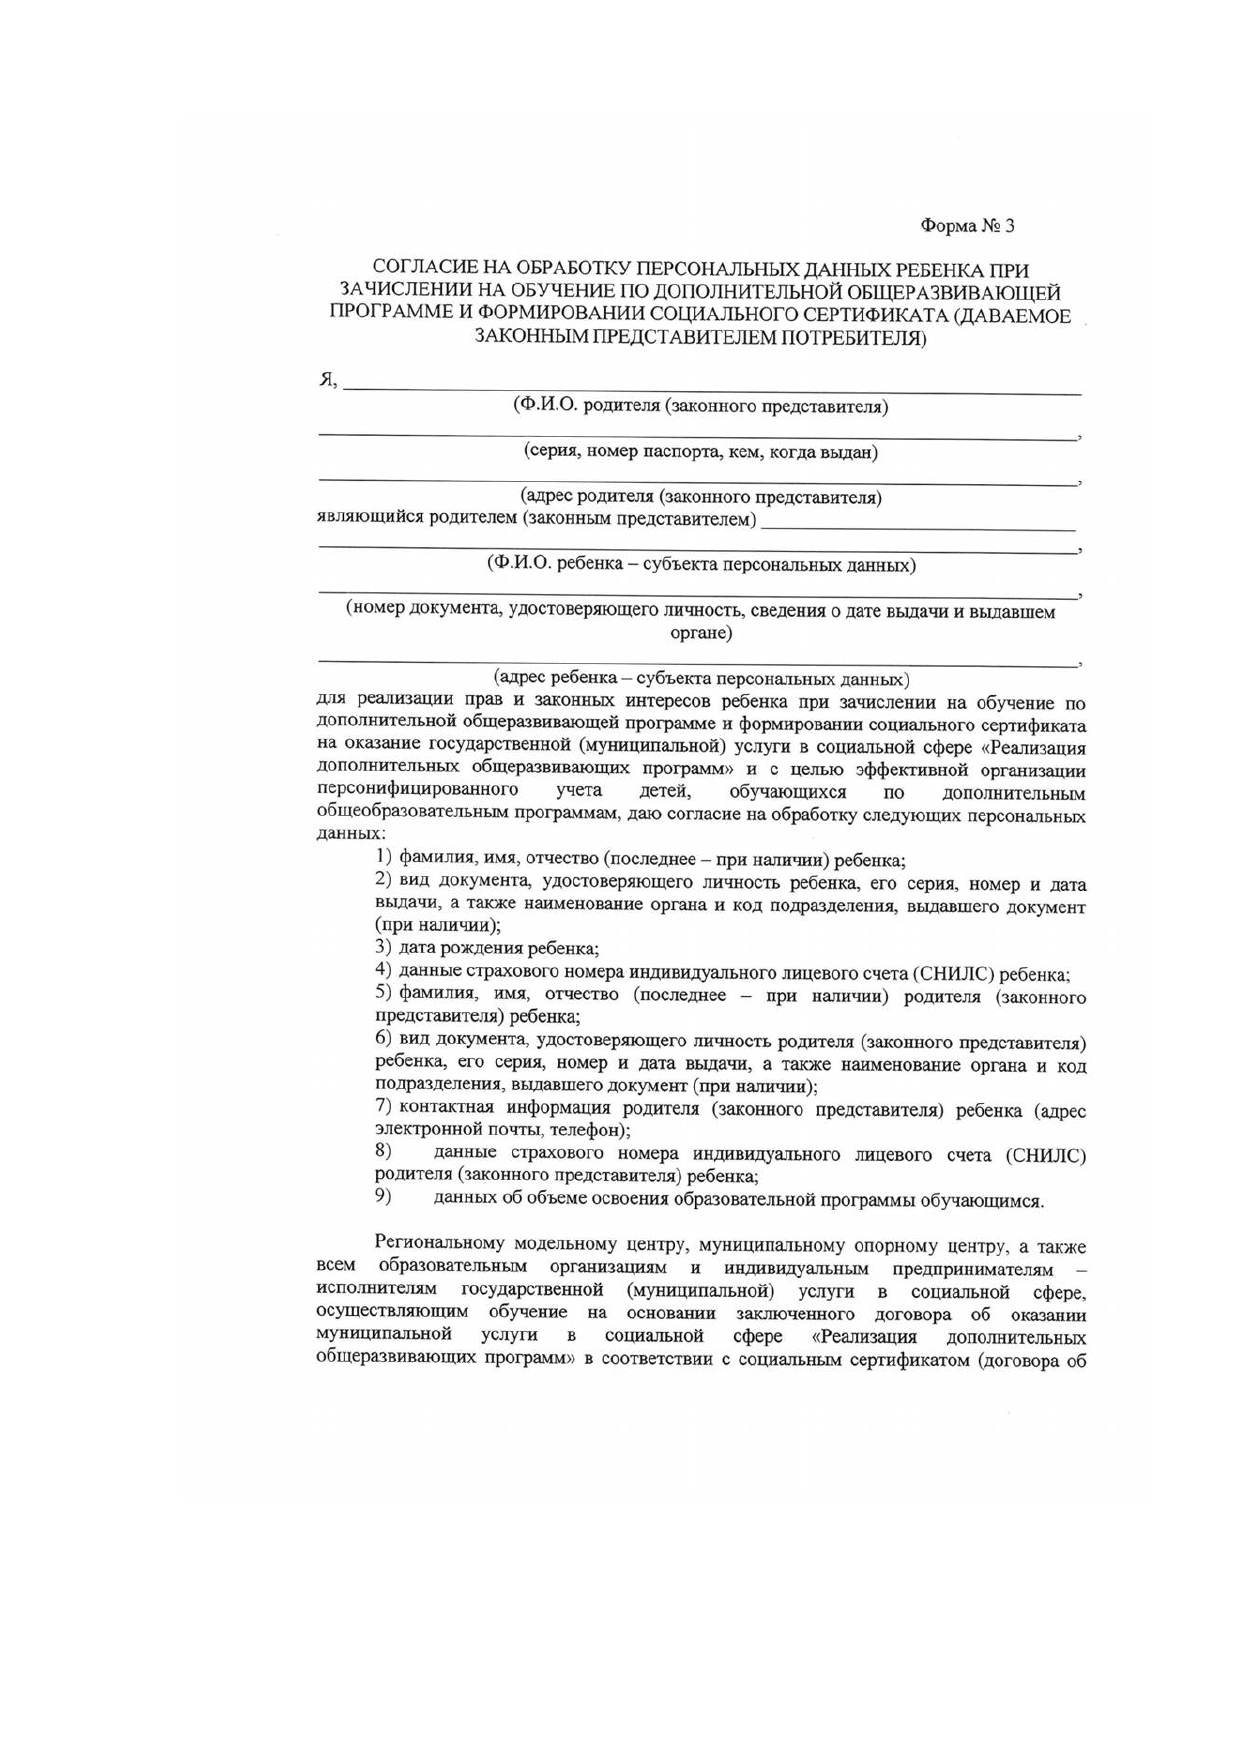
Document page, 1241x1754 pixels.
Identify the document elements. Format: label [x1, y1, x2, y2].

picture [177, 118, 1152, 1498]
